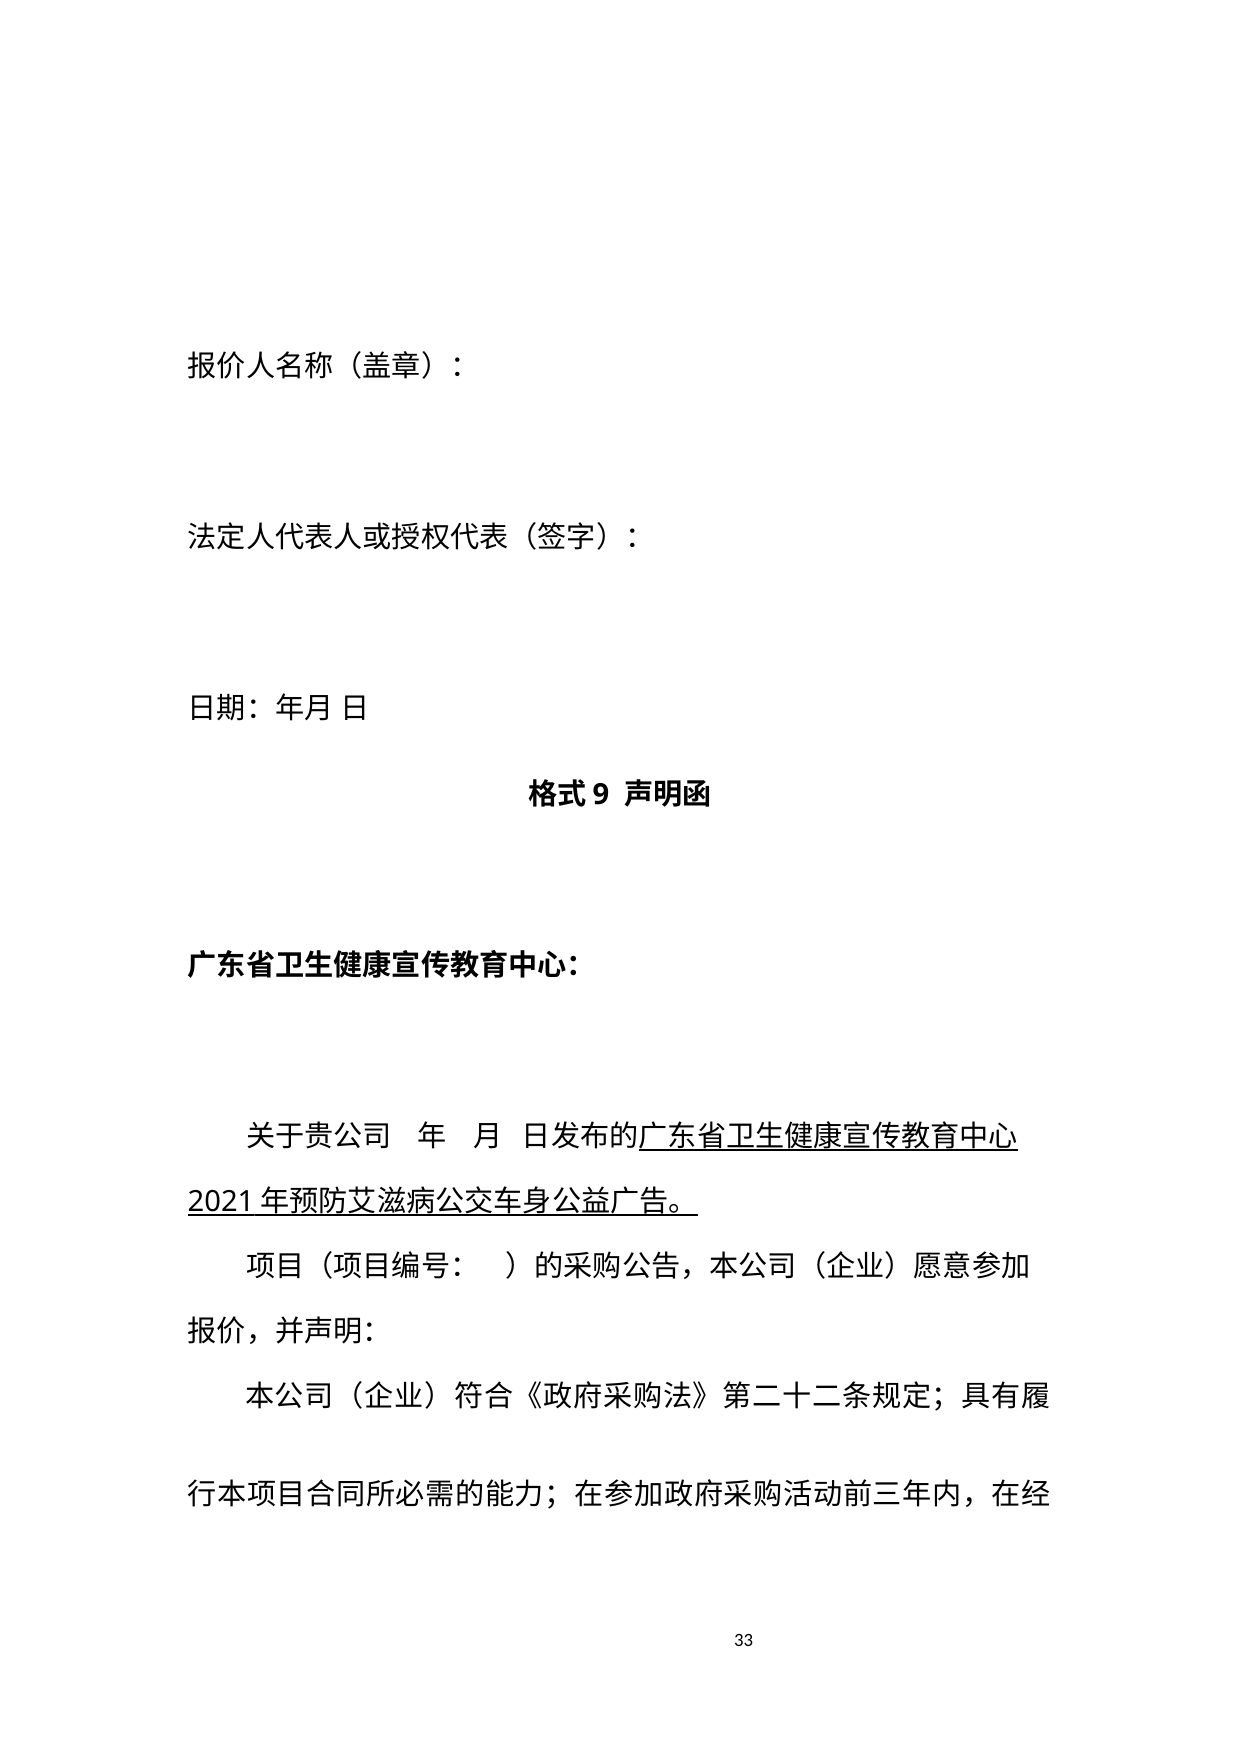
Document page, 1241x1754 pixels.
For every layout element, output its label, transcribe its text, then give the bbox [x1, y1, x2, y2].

text 广东省卫生健康宣传教育中心： [187, 931, 1053, 996]
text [187, 1361, 1053, 1524]
text 项目（项目编号： ）的采购公告，本公司（企业）愿意参加报价，并声明： [187, 1231, 1053, 1361]
text 法定人代表人或授权代表（签字）： [187, 502, 1053, 567]
text 报价人名称（盖章）： [187, 332, 1053, 397]
text 格式9 声明函 [187, 759, 1053, 824]
text 关于贵公司 年 月 日发布的广东省卫生健康宣传教育中心2021年预防艾滋病公交车身公益广告。 [187, 1101, 1053, 1231]
text 日期：年月 日 [187, 673, 1053, 738]
